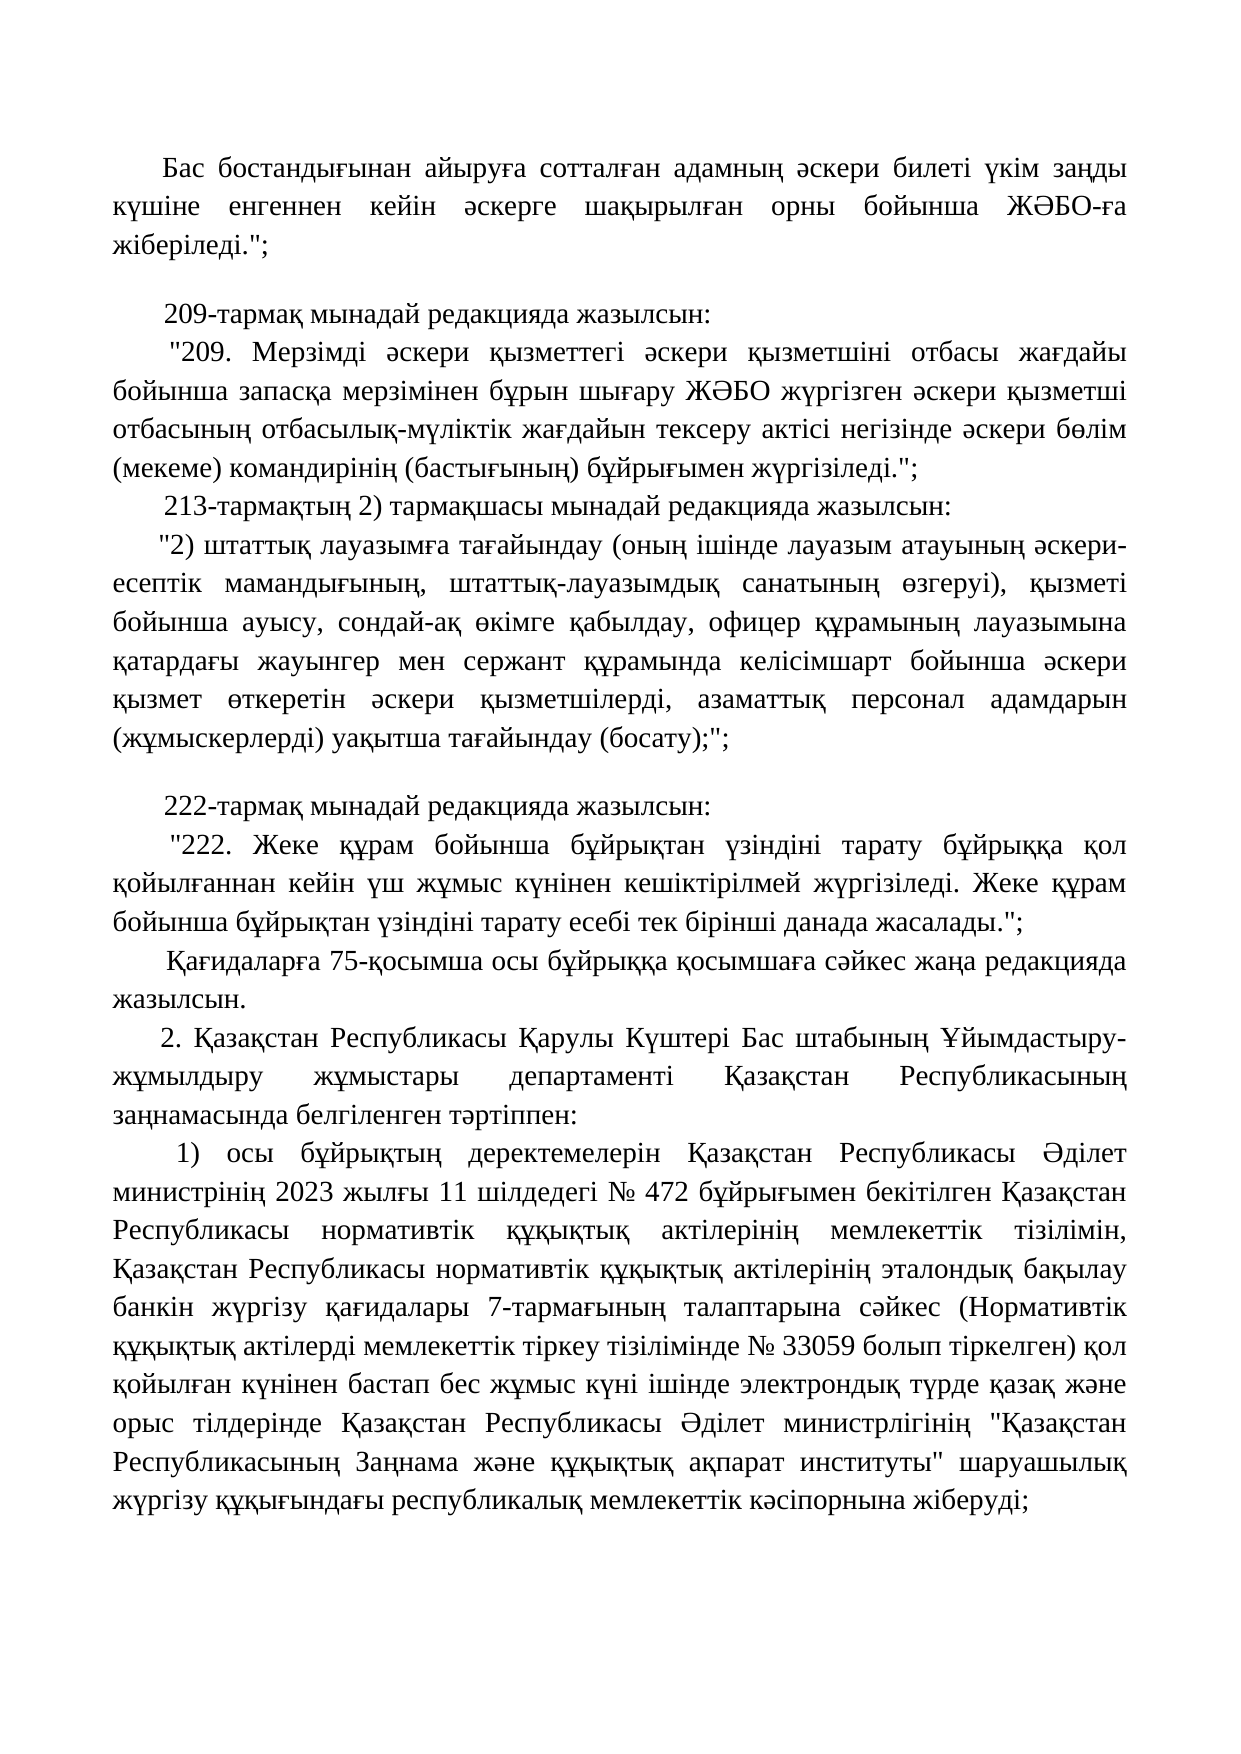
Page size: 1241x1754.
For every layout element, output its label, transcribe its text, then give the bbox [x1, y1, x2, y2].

text 209-тармақ мынадай редакцияда жазылсын: [112, 296, 1128, 329]
text 213-тармақтың 2) тармақшасы мынадай редакцияда жазылсын: [112, 488, 1128, 522]
text "209. Мерзімді әскери қызметтегі әскери қызметшіні отбасы жағдайы бойынша запасқа мерзімінен бұрын шығару ЖӘБО жүргізген әскери қызметші отбасының отбасылық-мүліктік жағдайын тексеру актісі негізінде әскери бөлім (мекеме) командирінің (бастығының) бұйрығымен жүргізіледі."; [112, 334, 1128, 483]
text 2. Қазақстан Республикасы Қарулы Күштері Бас штабының Ұйымдастыру-жұмылдыру жұмыстары департаменті Қазақстан Республикасының заңнамасында белгіленген тәртіппен: [112, 1020, 1128, 1130]
text Бас бостандығынан айыруға сотталған адамның әскери билеті үкім заңды күшіне енгеннен кейін әскерге шақырылған орны бойынша ЖӘБО-ға жіберіледі."; [112, 150, 1128, 261]
text Қағидаларға 75-қосымша осы бұйрыққа қосымшаға сәйкес жаңа редакцияда жазылсын. [112, 943, 1128, 1015]
text 222-тармақ мынадай редакцияда жазылсын: [112, 788, 1128, 822]
text "2) штаттық лауазымға тағайындау (оның ішінде лауазым атауының әскери-есептік мамандығының, штаттық-лауазымдық санатының өзгеруі), қызметі бойынша ауысу, сондай-ақ өкімге қабылдау, офицер құрамының лауазымына қатардағы жауынгер мен сержант құрамында келісімшарт бойынша әскери қызмет өткеретін әскери қызметшілерді, азаматтық персонал адамдарын (жұмыскерлерді) уақытша тағайындау (босату);"; [112, 527, 1128, 753]
text "222. Жеке құрам бойынша бұйрықтан үзіндіні тарату бұйрыққа қол қойылғаннан кейін үш жұмыс күнінен кешіктірілмей жүргізіледі. Жеке құрам бойынша бұйрықтан үзіндіні тарату есебі тек бірінші данада жасалады."; [112, 827, 1128, 938]
text 1) осы бұйрықтың деректемелерін Қазақстан Республикасы Әділет министрінің 2023 жылғы 11 шілдедегі № 472 бұйрығымен бекітілген Қазақстан Республикасы нормативтiк құқықтық актілерiнiң мемлекеттiк тiзiлiмiн, Қазақстан Республикасы нормативтiк құқықтық актілерiнiң эталондық бақылау банкiн жүргiзу қағидалары 7-тармағының талаптарына сәйкес (Нормативтік құқықтық актілерді мемлекеттік тіркеу тізілімінде № 33059 болып тіркелген) қол қойылған күнінен бастап бес жұмыс күні ішінде электрондық түрде қазақ және орыс тілдерінде Қазақстан Республикасы Әділет министрлігінің "Қазақстан Республикасының Заңнама және құқықтық ақпарат институты" шаруашылық жүргізу құқығындағы республикалық мемлекеттік кәсіпорнына жіберуді; [112, 1135, 1128, 1516]
